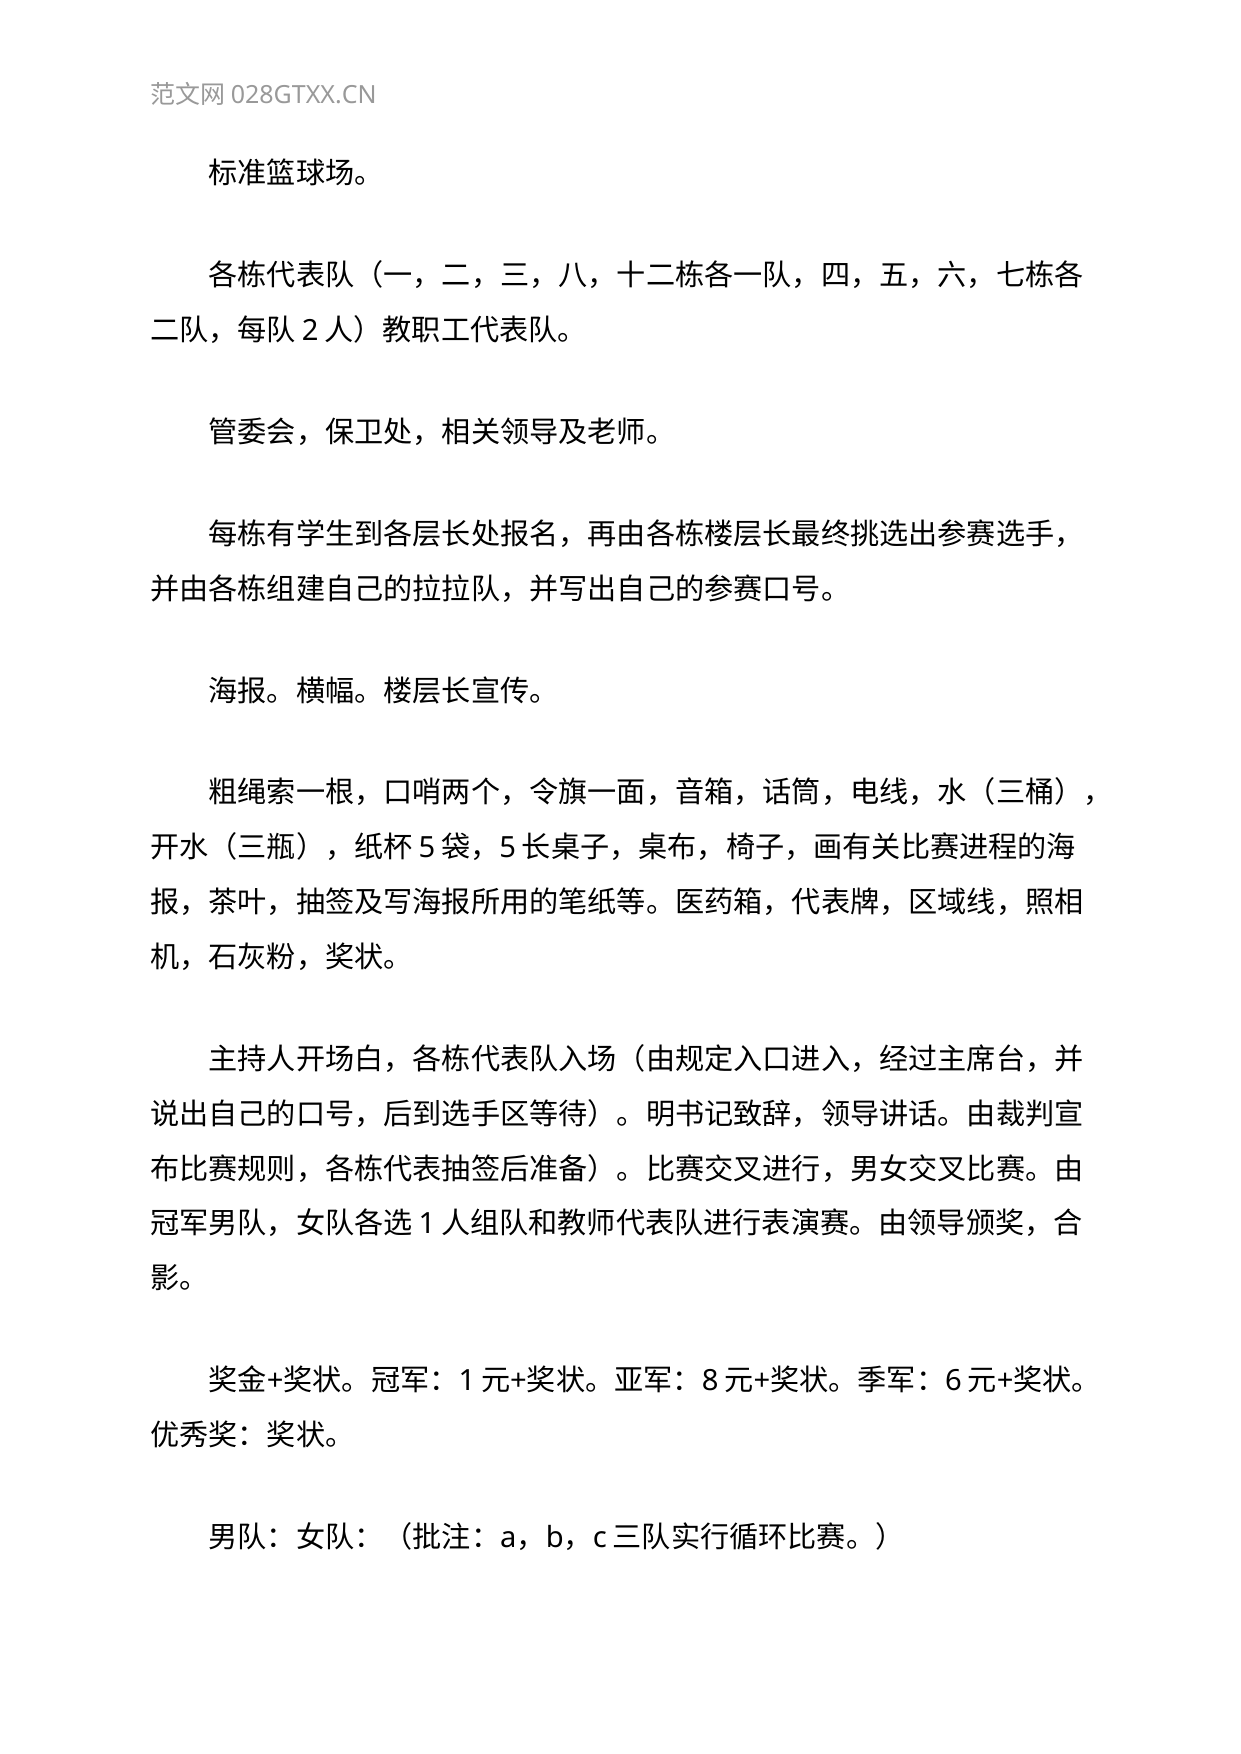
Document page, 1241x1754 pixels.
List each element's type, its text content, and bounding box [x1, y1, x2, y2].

text 每栋有学生到各层长处报名，再由各栋楼层长最终挑选出参赛选手，并由各栋组建自己的拉拉队，并写出自己的参赛口号。 [150, 510, 1090, 608]
text 各栋代表队（一，二，三，八，十二栋各一队，四，五，六，七栋各二队，每队2人）教职工代表队。 [150, 252, 1090, 349]
text 男队：女队：（批注：a，b，c三队实行循环比赛。） [150, 1514, 1090, 1556]
text 标准篮球场。 [150, 150, 1090, 192]
text 主持人开场白，各栋代表队入场（由规定入口进入，经过主席台，并说出自己的口号，后到选手区等待）。明书记致辞，领导讲话。由裁判宣布比赛规则，各栋代表抽签后准备）。比赛交叉进行，男女交叉比赛。由冠军男队，女队各选1人组队和教师代表队进行表演赛。由领导颁奖，合影。 [150, 1035, 1090, 1297]
text 奖金+奖状。冠军：1元+奖状。亚军：8元+奖状。季军：6元+奖状。优秀奖：奖状。 [150, 1357, 1090, 1454]
text 管委会，保卫处，相关领导及老师。 [150, 409, 1090, 451]
text 海报。横幅。楼层长宣传。 [150, 667, 1090, 709]
text 粗绳索一根，口哨两个，令旗一面，音箱，话筒，电线，水（三桶），开水（三瓶），纸杯5袋，5长桌子，桌布，椅子，画有关比赛进程的海报，茶叶，抽签及写海报所用的笔纸等。医药箱，代表牌，区域线，照相机，石灰粉，奖状。 [150, 769, 1090, 976]
